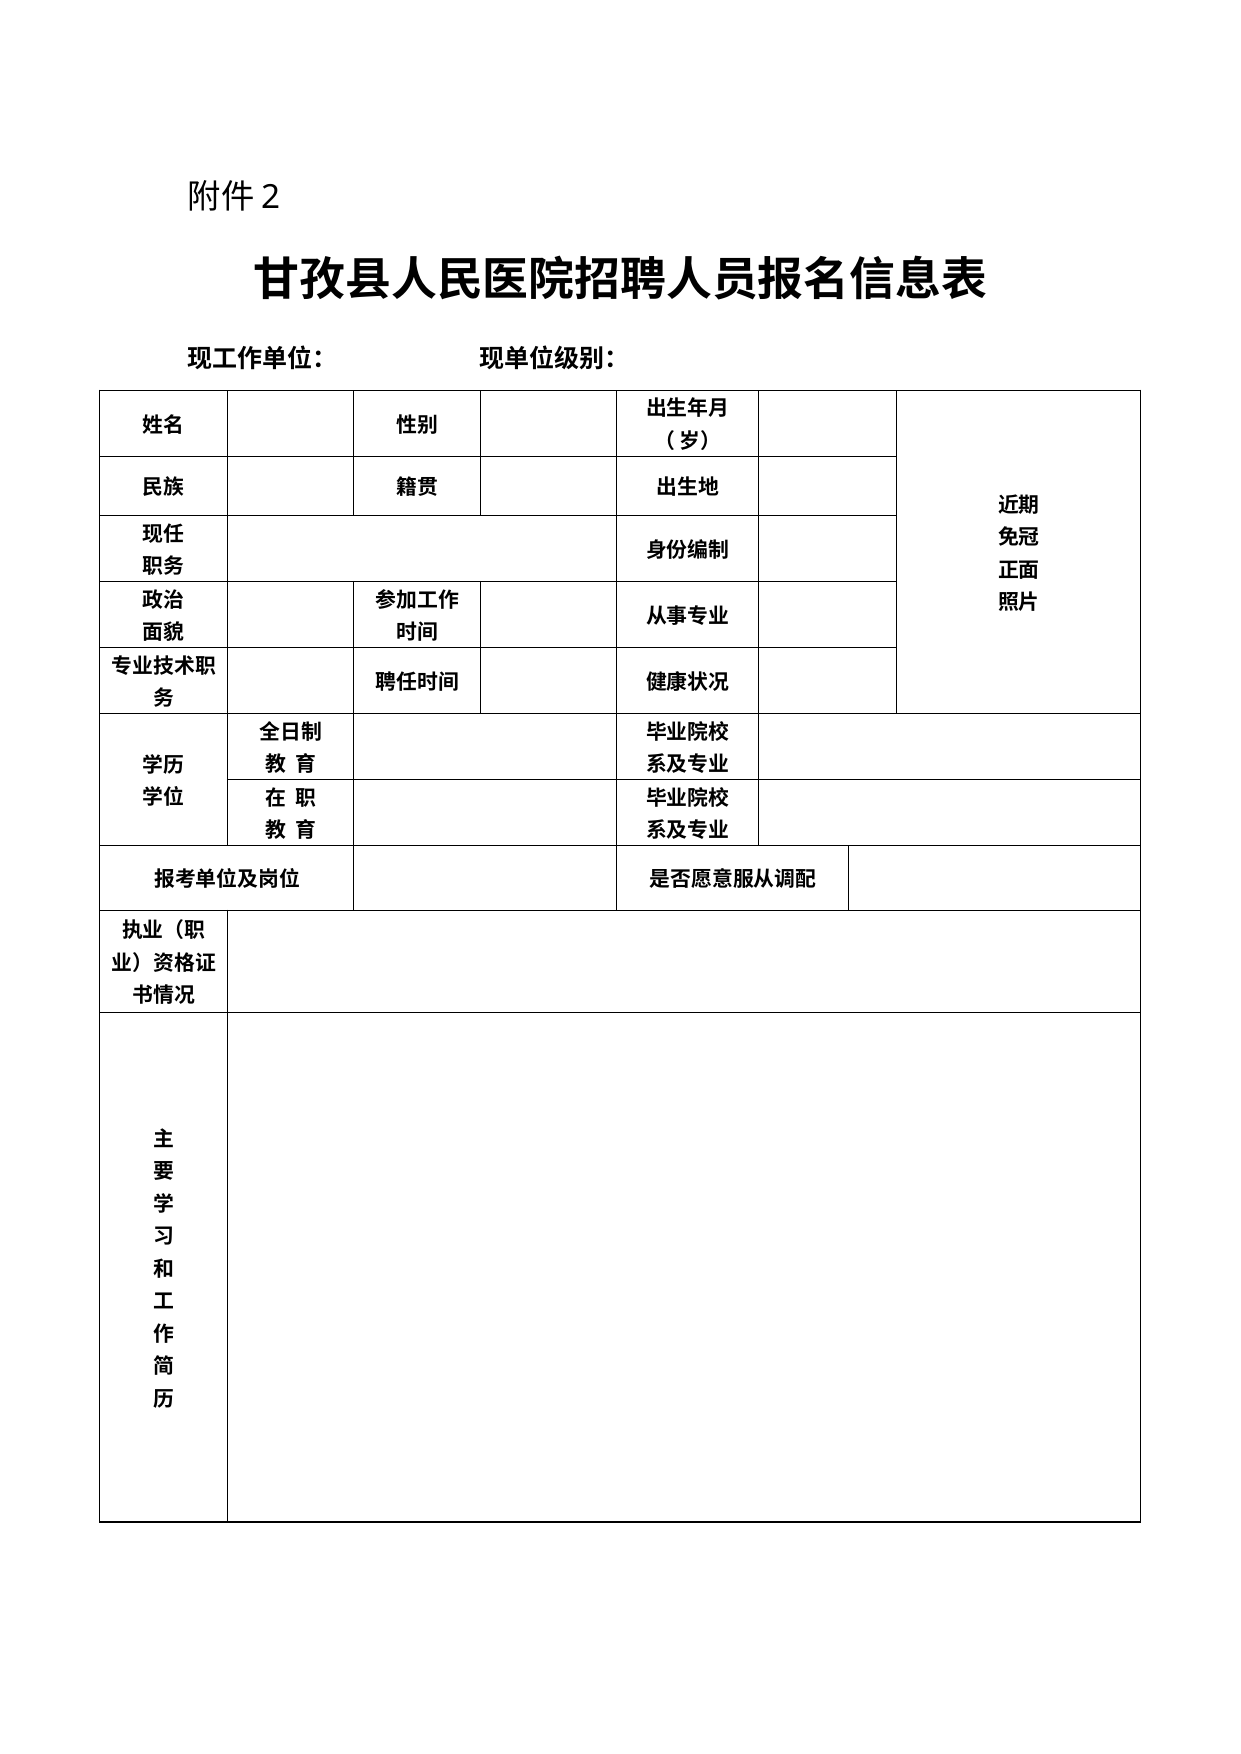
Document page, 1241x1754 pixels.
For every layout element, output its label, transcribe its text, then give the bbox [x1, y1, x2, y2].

table_cell 学历 学位 [100, 714, 227, 845]
table_header 姓名 [100, 391, 227, 456]
text 附件2 [187, 162, 1053, 227]
table_cell [759, 457, 896, 515]
table_cell [481, 648, 616, 713]
table_cell 全日制 教 育 [228, 714, 353, 779]
table_cell 政治 面貌 [100, 582, 227, 647]
text 甘孜县人民医院招聘人员报名信息表 [187, 227, 1053, 324]
table_cell [759, 648, 896, 713]
text 现工作单位： 现单位级别： [187, 324, 1053, 389]
table_cell 民族 [100, 457, 227, 515]
table_header [228, 391, 353, 456]
table_cell [759, 516, 896, 581]
table_header 出生年月 （ 岁） [617, 391, 758, 456]
table_cell [228, 582, 353, 647]
table_cell [228, 648, 353, 713]
table_cell 是否愿意服从调配 [617, 846, 848, 909]
table_cell [228, 911, 1140, 1012]
table_cell 现任 职务 [100, 516, 227, 581]
table_cell [759, 714, 1140, 779]
table_cell [228, 516, 616, 581]
table_cell 毕业院校 系及专业 [617, 714, 758, 779]
table_cell 从事专业 [617, 582, 758, 647]
table_cell [481, 582, 616, 647]
table_cell [354, 714, 616, 779]
table_cell 执业（职业）资格证书情况 [100, 911, 227, 1012]
table_cell 报考单位及岗位 [100, 846, 353, 909]
table_cell [849, 846, 1140, 909]
table_header [759, 391, 896, 456]
table_cell [481, 457, 616, 515]
table_cell 毕业院校 系及专业 [617, 780, 758, 845]
table_header 性别 [354, 391, 480, 456]
table_cell 主 要 学 习 和 工 作 简 历 [100, 1013, 227, 1521]
table_cell [354, 846, 616, 909]
table_cell [228, 457, 353, 515]
table_cell [354, 780, 616, 845]
table_cell 聘任时间 [354, 648, 480, 713]
table_header [481, 391, 616, 456]
table_header 近期 免冠 正面 照片 [897, 391, 1140, 713]
table_cell 出生地 [617, 457, 758, 515]
table_cell 参加工作 时间 [354, 582, 480, 647]
table_cell [759, 582, 896, 647]
table_cell 身份编制 [617, 516, 758, 581]
table_cell 籍贯 [354, 457, 480, 515]
table_cell [759, 780, 1140, 845]
table_cell 在 职 教 育 [228, 780, 353, 845]
table_cell 专业技术职务 [100, 648, 227, 713]
table_cell 健康状况 [617, 648, 758, 713]
table_cell [228, 1013, 1140, 1521]
